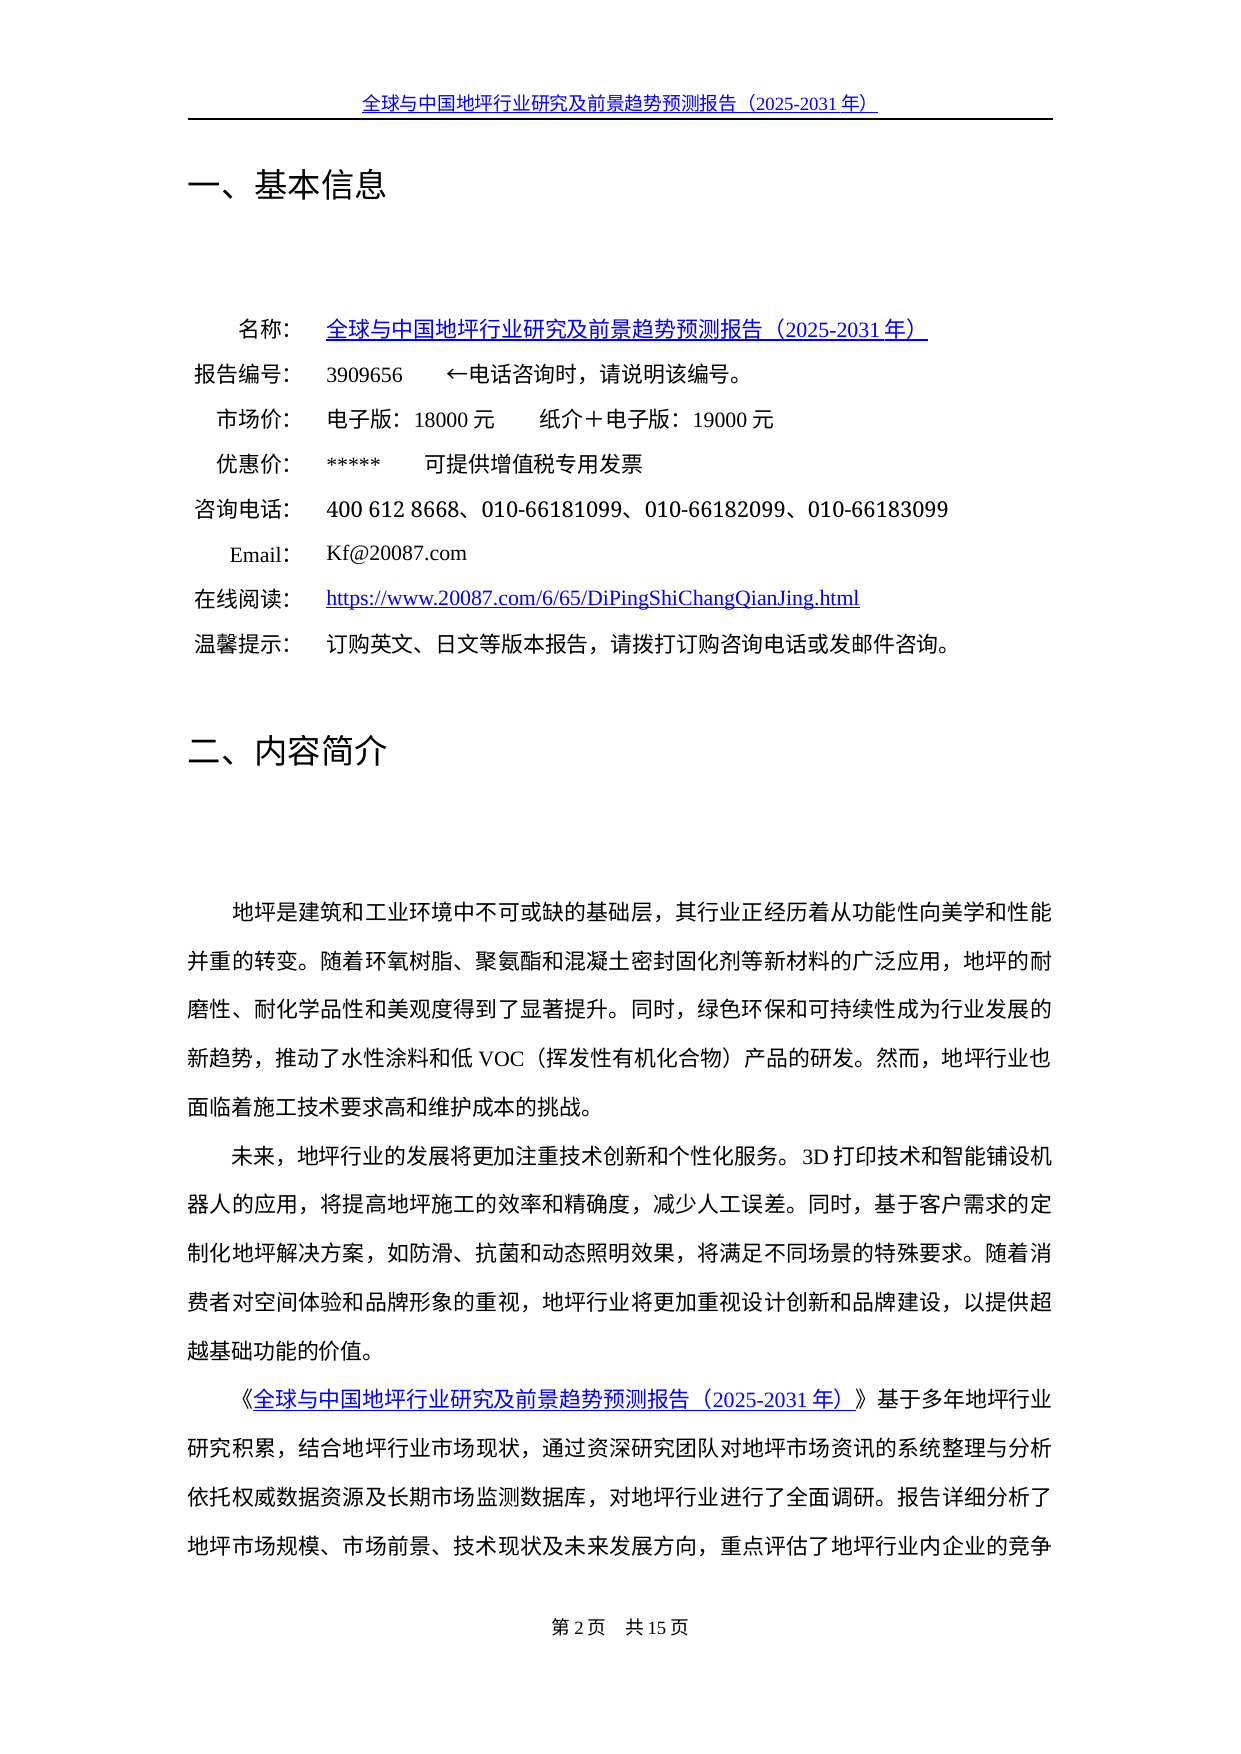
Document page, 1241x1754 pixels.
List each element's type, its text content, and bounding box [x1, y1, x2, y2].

title 一、基本信息 [187, 150, 1053, 215]
table_cell Kf@20087.com [315, 537, 1073, 582]
table_cell 市场价： [167, 402, 315, 447]
table_cell 电子版：18000 元 纸介＋电子版：19000 元 [315, 402, 1073, 447]
table_cell 咨询电话： [167, 492, 315, 537]
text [187, 894, 1053, 1561]
table_cell ***** 可提供增值税专用发票 [315, 447, 1073, 492]
title 二、内容简介 [187, 717, 1053, 782]
table_cell [315, 582, 1073, 627]
table_cell Email： [167, 537, 315, 582]
table_cell 3909656 ←电话咨询时，请说明该编号。 [315, 357, 1073, 402]
table_header 全球与中国地坪行业研究及前景趋势预测报告（2025-2031年） [315, 312, 1073, 357]
table_cell 优惠价： [167, 447, 315, 492]
table_header 名称： [167, 312, 315, 357]
table_cell 在线阅读： [167, 582, 315, 627]
table_cell 订购英文、日文等版本报告，请拨打订购咨询电话或发邮件咨询。 [315, 627, 1073, 672]
table_cell 温馨提示： [167, 627, 315, 672]
table_cell 400 612 8668、010-66181099、010-66182099、010-66183099 [315, 492, 1073, 537]
table_cell 报告编号： [167, 357, 315, 402]
